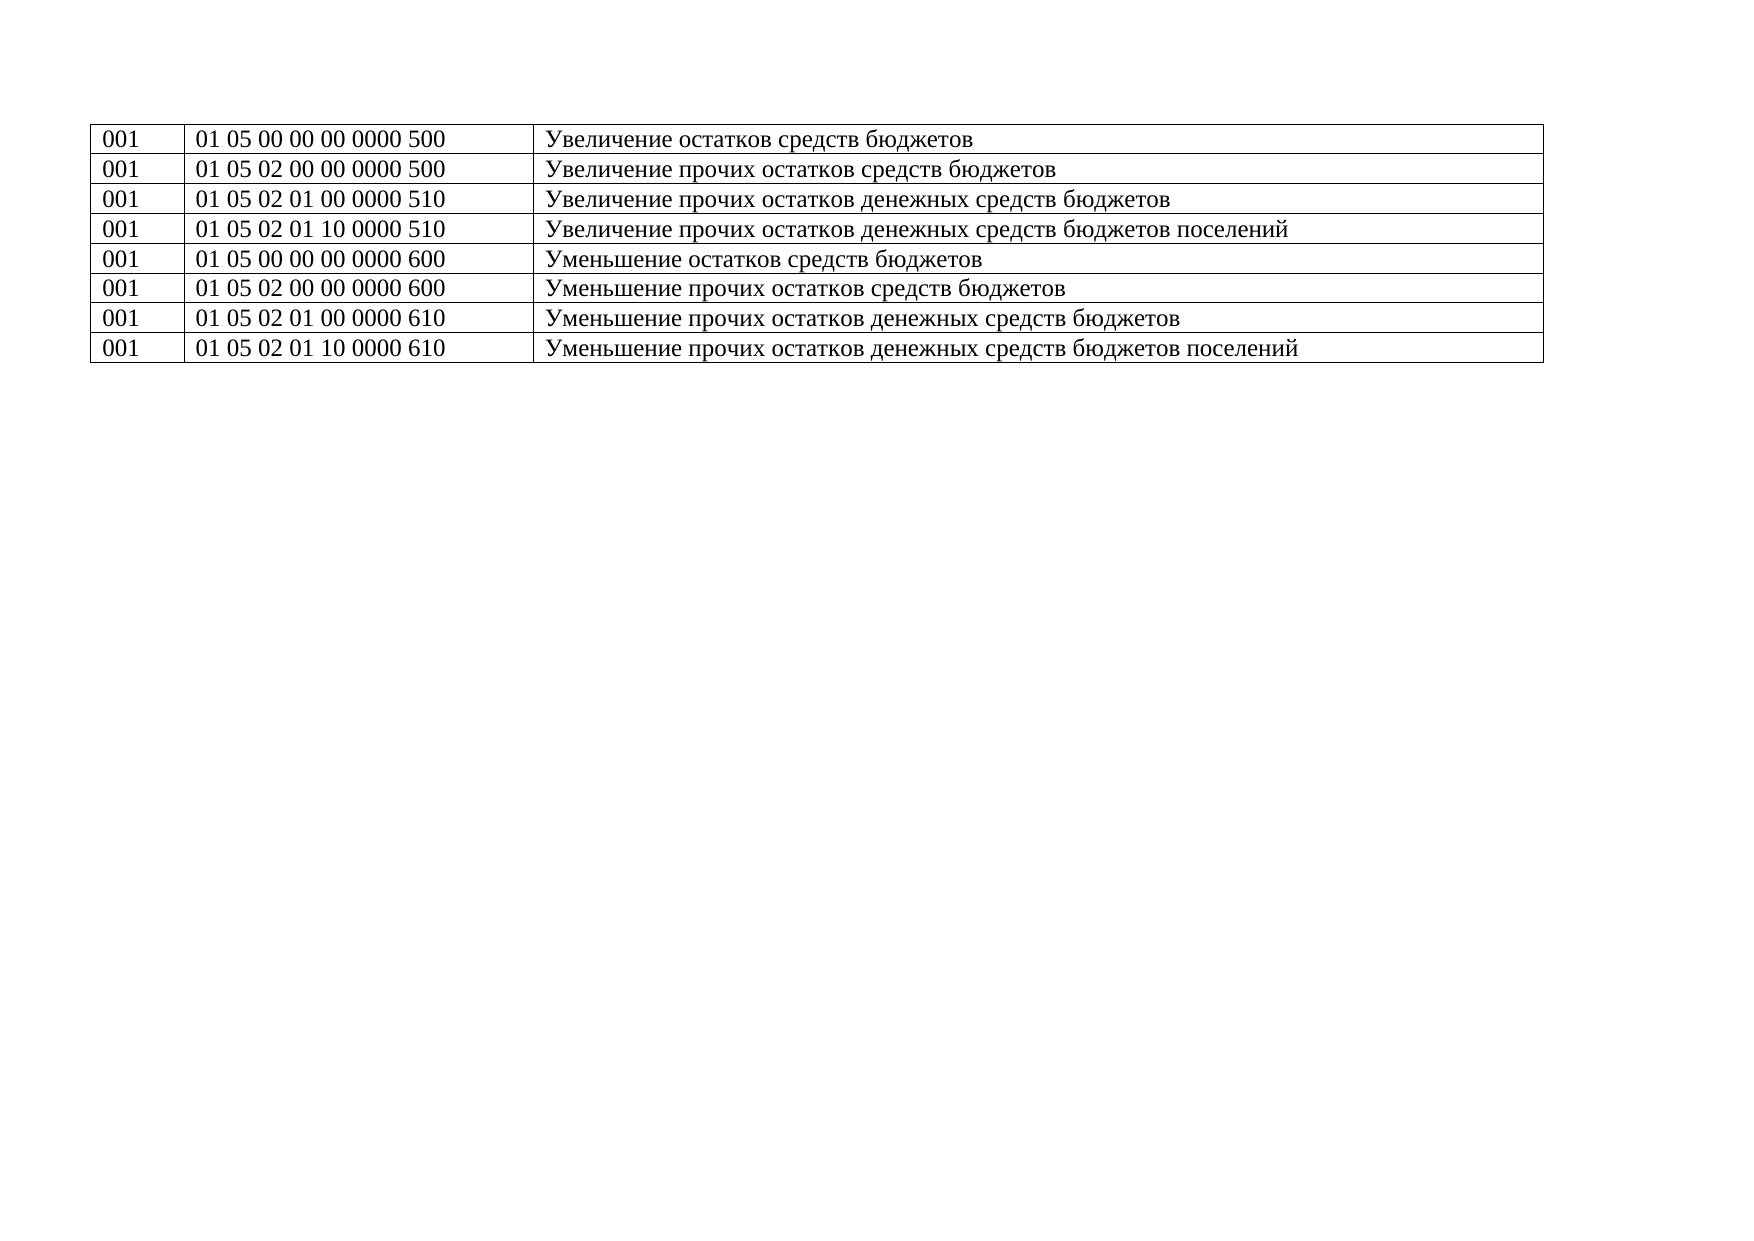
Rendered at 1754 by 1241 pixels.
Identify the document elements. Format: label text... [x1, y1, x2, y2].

table_cell 01 05 02 01 10 0000 610 [185, 333, 533, 362]
table_cell Увеличение прочих остатков денежных средств бюджетов поселений [534, 214, 1543, 243]
table_cell 01 05 02 01 00 0000 510 [185, 184, 533, 213]
table_cell 01 05 02 00 00 0000 600 [185, 274, 533, 302]
table_cell 01 05 00 00 00 0000 600 [185, 244, 533, 272]
table_cell 001 [91, 333, 184, 362]
table_cell Увеличение прочих остатков денежных средств бюджетов [534, 184, 1543, 213]
table_cell Увеличение прочих остатков средств бюджетов [534, 154, 1543, 183]
table_cell 001 [91, 303, 184, 332]
table_cell 001 [91, 125, 184, 153]
table_cell Уменьшение прочих остатков денежных средств бюджетов поселений [534, 333, 1543, 362]
table_cell 01 05 02 00 00 0000 500 [185, 154, 533, 183]
table_cell 01 05 02 01 00 0000 610 [185, 303, 533, 332]
table_cell 001 [91, 274, 184, 302]
table_cell 001 [91, 214, 184, 243]
table_cell 01 05 02 01 10 0000 510 [185, 214, 533, 243]
table_cell Уменьшение прочих остатков денежных средств бюджетов [534, 303, 1543, 332]
table_cell 001 [91, 154, 184, 183]
table_cell Уменьшение прочих остатков средств бюджетов [534, 274, 1543, 302]
table_cell 01 05 00 00 00 0000 500 [185, 125, 533, 153]
table_cell 001 [91, 184, 184, 213]
table_cell 001 [91, 244, 184, 272]
table_cell Увеличение остатков средств бюджетов [534, 125, 1543, 153]
table_cell Уменьшение остатков средств бюджетов [534, 244, 1543, 272]
